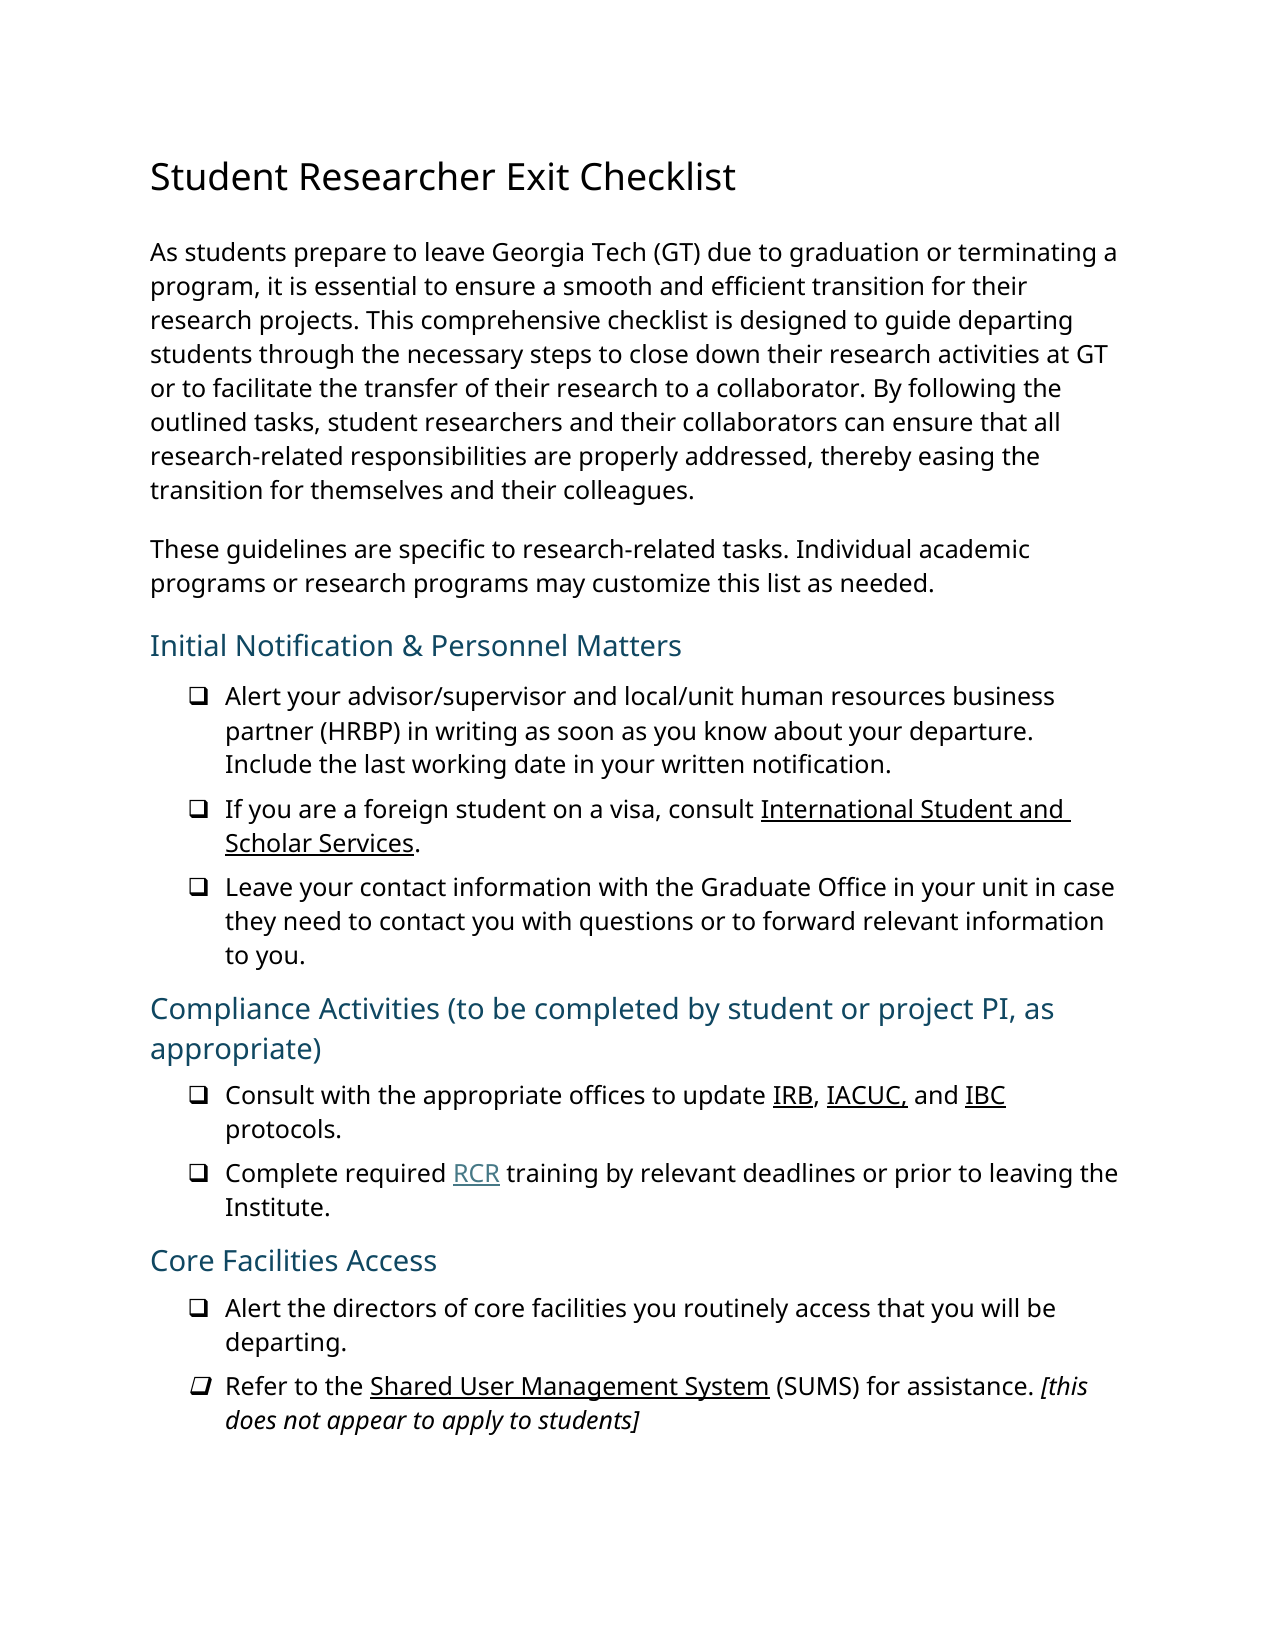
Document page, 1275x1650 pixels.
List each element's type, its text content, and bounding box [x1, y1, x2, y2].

subtitle Initial Notification & Personnel Matters [150, 625, 1125, 664]
text As students prepare to leave Georgia Tech (GT) due to graduation or terminating a program, it is essential to ensure a smooth and efficient transition for their research projects. This comprehensive checklist is designed to guide departing students through the necessary steps to close down their research activities at GT or to facilitate the transfer of their research to a collaborator. By following the outlined tasks, student researchers and their collaborators can ensure that all research-related responsibilities are properly addressed, thereby easing the transition for themselves and their colleagues. [150, 234, 1125, 507]
list Consult with the appropriate offices to update IRB, IACUC, and IBC protocols. [187, 1078, 1125, 1146]
list Complete required RCR training by relevant deadlines or prior to leaving the Institute. [187, 1156, 1125, 1224]
list Refer to the Shared User Management System (SUMS) for assistance. [this does not appear to apply to students] [187, 1368, 1125, 1436]
text Student Researcher Exit Checklist [150, 150, 1125, 201]
list Alert your advisor/supervisor and local/unit human resources business partner (HRBP) in writing as soon as you know about your departure. Include the last working date in your written notification. [187, 679, 1125, 781]
text These guidelines are specific to research-related tasks. Individual academic programs or research programs may customize this list as needed. [150, 532, 1125, 600]
subtitle Core Facilities Access [150, 1241, 1125, 1280]
list If you are a foreign student on a visa, consult International Student and Scholar Services. [187, 791, 1125, 859]
list Leave your contact information with the Graduate Office in your unit in case they need to contact you with questions or to forward relevant information to you. [187, 869, 1125, 972]
subtitle Compliance Activities (to be completed by student or project PI, as appropriate) [150, 988, 1125, 1068]
list Alert the directors of core facilities you routinely access that you will be departing. [187, 1290, 1125, 1358]
